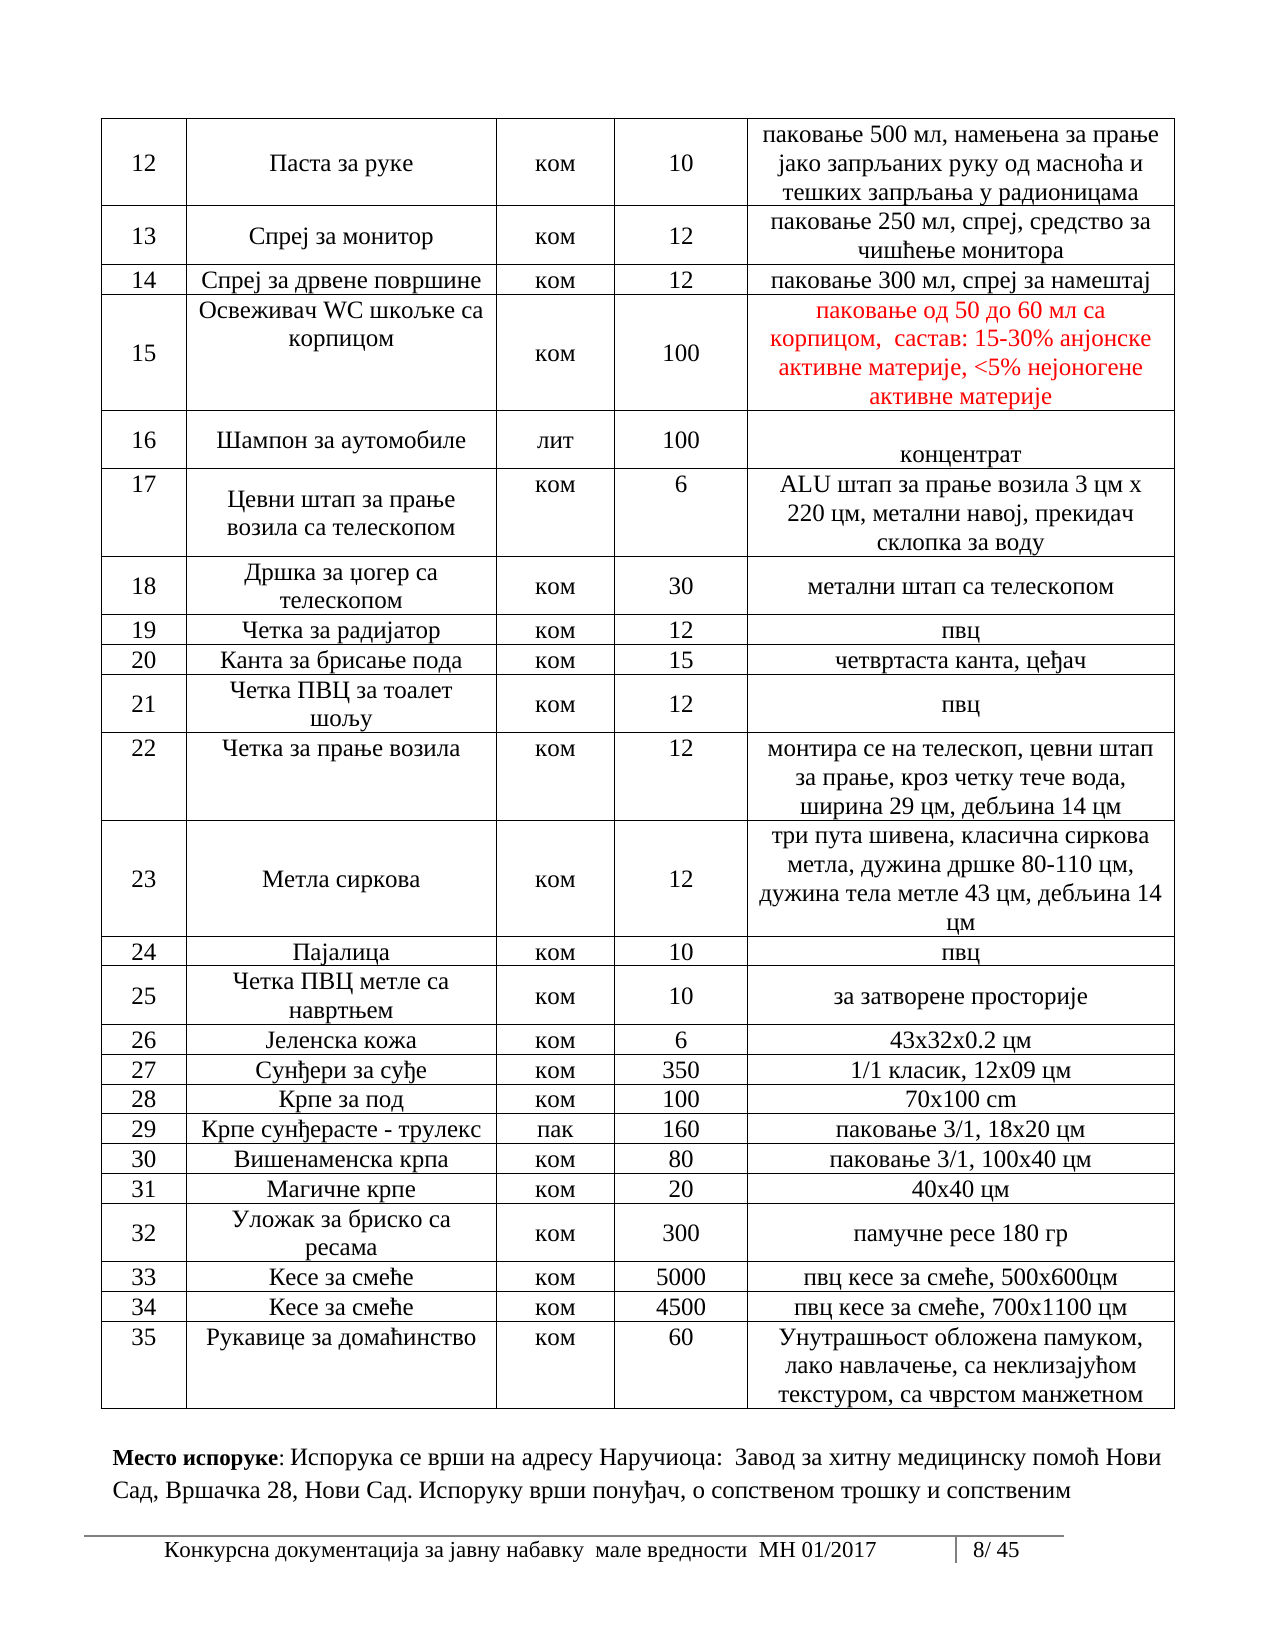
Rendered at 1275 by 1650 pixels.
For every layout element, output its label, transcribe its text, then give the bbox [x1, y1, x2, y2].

table_cell паковање 300 мл, спреј за намештај [748, 265, 1174, 294]
table_cell 25 [102, 966, 186, 1024]
table_cell монтира се на телескоп, цевни штап за прање, кроз четку тече вода, ширина 29 цм, дебљина 14 цм [748, 733, 1174, 819]
table_cell ком [497, 1055, 614, 1083]
table_cell Четка за прање возила [187, 733, 496, 819]
table_cell 10 [615, 966, 747, 1024]
table_cell метални штап са телескопом [748, 557, 1174, 614]
table_cell ком [497, 645, 614, 674]
table_cell 12 [615, 615, 747, 644]
table_cell 18 [102, 557, 186, 614]
table_cell 30 [615, 557, 747, 614]
table_cell 160 [615, 1114, 747, 1143]
table_cell 100 [615, 411, 747, 468]
table_cell 29 [102, 1114, 186, 1143]
table_cell 10 [615, 119, 747, 205]
table_cell 31 [102, 1174, 186, 1203]
table_cell 23 [102, 821, 186, 936]
table_cell 28 [102, 1085, 186, 1113]
table_cell ком [497, 1085, 614, 1113]
table_cell пвц кесе за смеће, 500x600цм [748, 1262, 1174, 1291]
table_cell 15 [615, 645, 747, 674]
table_cell пвц [748, 675, 1174, 732]
table_cell Освеживач WC шкољке са корпицом [187, 295, 496, 410]
table_cell ком [497, 1204, 614, 1261]
table_cell Паста за руке [187, 119, 496, 205]
table_cell ком [497, 1174, 614, 1203]
table_cell 21 [102, 675, 186, 732]
table_cell ком [497, 1025, 614, 1054]
table_cell концентрат [748, 411, 1174, 468]
table_cell 80 [615, 1144, 747, 1173]
table_cell 12 [615, 675, 747, 732]
table_cell ком [497, 1322, 614, 1408]
table_cell Сунђери за суђе [187, 1055, 496, 1083]
table_cell 43x32x0.2 цм [748, 1025, 1174, 1054]
table_cell паковање 500 мл, намењена за прање јако запрљаних руку од масноћа и тешких запрљања у радионицама [748, 119, 1174, 205]
table_cell 33 [102, 1262, 186, 1291]
table_cell 100 [615, 295, 747, 410]
table_cell ком [497, 733, 614, 819]
table_cell 60 [615, 1322, 747, 1408]
table_cell паковање од 50 до 60 мл са корпицом, састав: 15-30% анјонске активне материје, <5% нејоногене активне материје [748, 295, 1174, 410]
table_cell 1/1 класик, 12х09 цм [748, 1055, 1174, 1083]
table_cell 12 [615, 206, 747, 264]
table_cell 13 [102, 206, 186, 264]
table_cell пвц [748, 615, 1174, 644]
table_cell ком [497, 557, 614, 614]
table_cell Канта за брисање пода [187, 645, 496, 674]
table_cell ком [497, 295, 614, 410]
table_cell Уложак за бриско са ресама [187, 1204, 496, 1261]
table_cell Пајалица [187, 937, 496, 965]
table_cell 16 [102, 411, 186, 468]
table_cell 12 [615, 265, 747, 294]
table_cell 6 [615, 1025, 747, 1054]
table_cell Цевни штап за прање возила са телескопом [187, 469, 496, 556]
table_cell Крпе за под [187, 1085, 496, 1113]
table_cell 20 [615, 1174, 747, 1203]
table_cell Спреј за монитор [187, 206, 496, 264]
table_cell Четка ПВЦ метле са навртњем [187, 966, 496, 1024]
table_cell ALU штап за прање возила 3 цм x 220 цм, метални навој, прекидач склопка за воду [748, 469, 1174, 556]
table_cell 12 [102, 119, 186, 205]
table_cell Шампон за аутомобиле [187, 411, 496, 468]
table_cell 70х100 cm [748, 1085, 1174, 1113]
table_cell 15 [102, 295, 186, 410]
table_cell ком [497, 966, 614, 1024]
table_cell 300 [615, 1204, 747, 1261]
table_cell 27 [102, 1055, 186, 1083]
table_cell Крпе сунђерасте - трулекс [187, 1114, 496, 1143]
table_cell Вишенаменска крпа [187, 1144, 496, 1173]
table_cell 30 [102, 1144, 186, 1173]
table_cell лит [497, 411, 614, 468]
table_cell 17 [102, 469, 186, 556]
table_cell 6 [615, 469, 747, 556]
table_cell четвртаста канта, цеђач [748, 645, 1174, 674]
table_cell памучне ресе 180 гр [748, 1204, 1174, 1261]
table_cell ком [497, 821, 614, 936]
table_cell 22 [102, 733, 186, 819]
table_cell паковање 3/1, 100х40 цм [748, 1144, 1174, 1173]
table_cell Унутрашњост обложена памуком, лако навлачење, са неклизајућом текстуром, са чврстом манжетном [748, 1322, 1174, 1408]
table_cell Кесе за смеће [187, 1262, 496, 1291]
table_cell ком [497, 206, 614, 264]
table_cell 100 [615, 1085, 747, 1113]
table_cell ком [497, 1262, 614, 1291]
table_cell 35 [102, 1322, 186, 1408]
table_cell 40х40 цм [748, 1174, 1174, 1203]
table_cell ком [497, 469, 614, 556]
table_cell паковање 3/1, 18x20 цм [748, 1114, 1174, 1143]
table_cell ком [497, 1144, 614, 1173]
table_cell ком [497, 675, 614, 732]
table_cell пвц кесе за смеће, 700x1100 цм [748, 1292, 1174, 1321]
table_cell Четка за радијатор [187, 615, 496, 644]
table_cell 14 [102, 265, 186, 294]
table_cell 10 [615, 937, 747, 965]
table_cell 350 [615, 1055, 747, 1083]
table_cell Спреј за дрвене површине [187, 265, 496, 294]
table_cell ком [497, 119, 614, 205]
table_cell 4500 [615, 1292, 747, 1321]
table_cell паковање 250 мл, спреј, средство за чишћење монитора [748, 206, 1174, 264]
table_cell Четка ПВЦ за тоалет шољу [187, 675, 496, 732]
table_cell Јеленска кожа [187, 1025, 496, 1054]
table_cell Рукавице за домаћинство [187, 1322, 496, 1408]
table_cell ком [497, 615, 614, 644]
table_cell Метла сиркова [187, 821, 496, 936]
table_cell 5000 [615, 1262, 747, 1291]
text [112, 1442, 1163, 1504]
table_cell пвц [748, 937, 1174, 965]
table_cell 24 [102, 937, 186, 965]
table_cell 19 [102, 615, 186, 644]
table_cell Кесе за смеће [187, 1292, 496, 1321]
table_cell Магичне крпе [187, 1174, 496, 1203]
table_cell Дршка за џогер са телескопом [187, 557, 496, 614]
table_cell 32 [102, 1204, 186, 1261]
table_cell 26 [102, 1025, 186, 1054]
table_cell 34 [102, 1292, 186, 1321]
table_cell ком [497, 265, 614, 294]
table_cell ком [497, 937, 614, 965]
table_cell три пута шивена, класична сиркова метла, дужина дршке 80-110 цм, дужина тела метле 43 цм, дебљина 14 цм [748, 821, 1174, 936]
table_cell за затворене просторије [748, 966, 1174, 1024]
table_cell 12 [615, 821, 747, 936]
table_cell 20 [102, 645, 186, 674]
table_cell ком [497, 1292, 614, 1321]
table_cell пак [497, 1114, 614, 1143]
table_cell 12 [615, 733, 747, 819]
